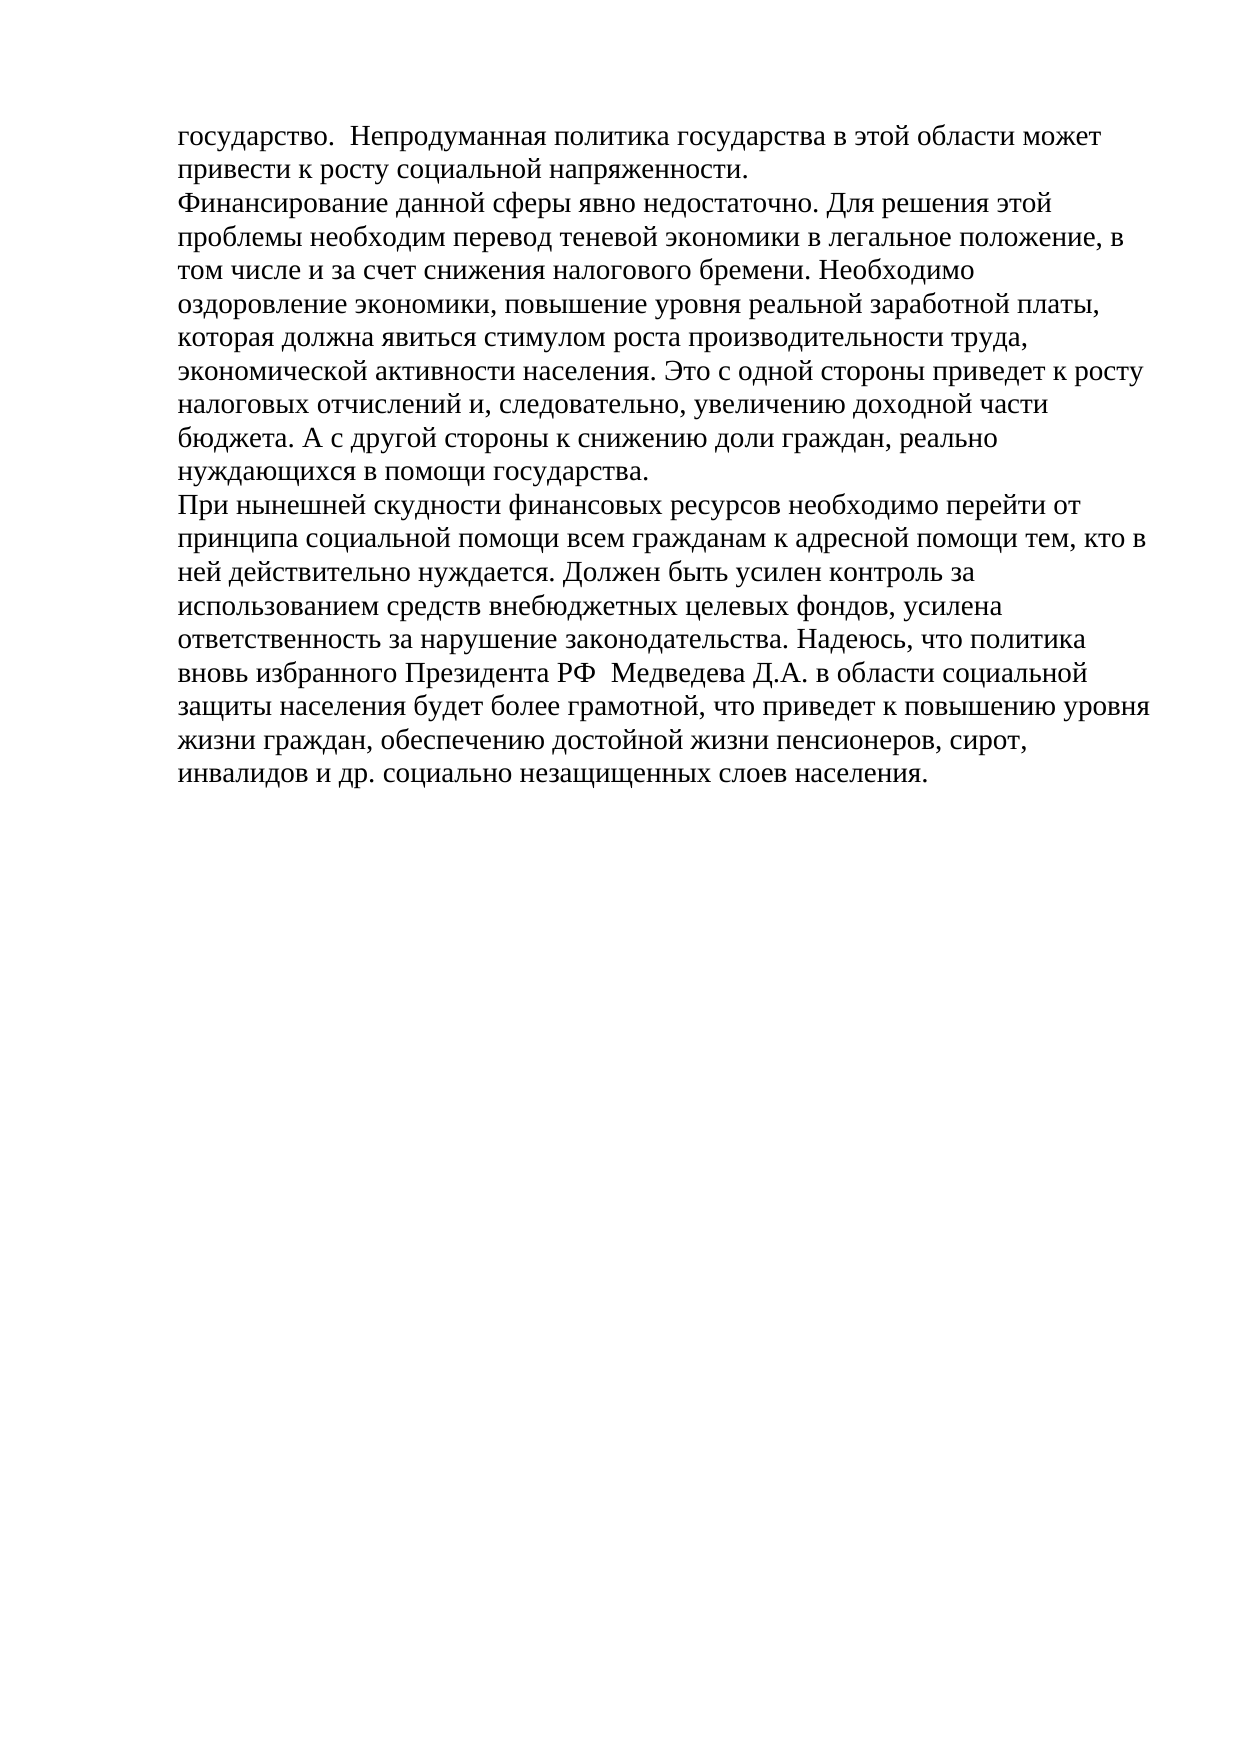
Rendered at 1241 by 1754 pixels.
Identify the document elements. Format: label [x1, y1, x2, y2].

text [177, 118, 1152, 818]
